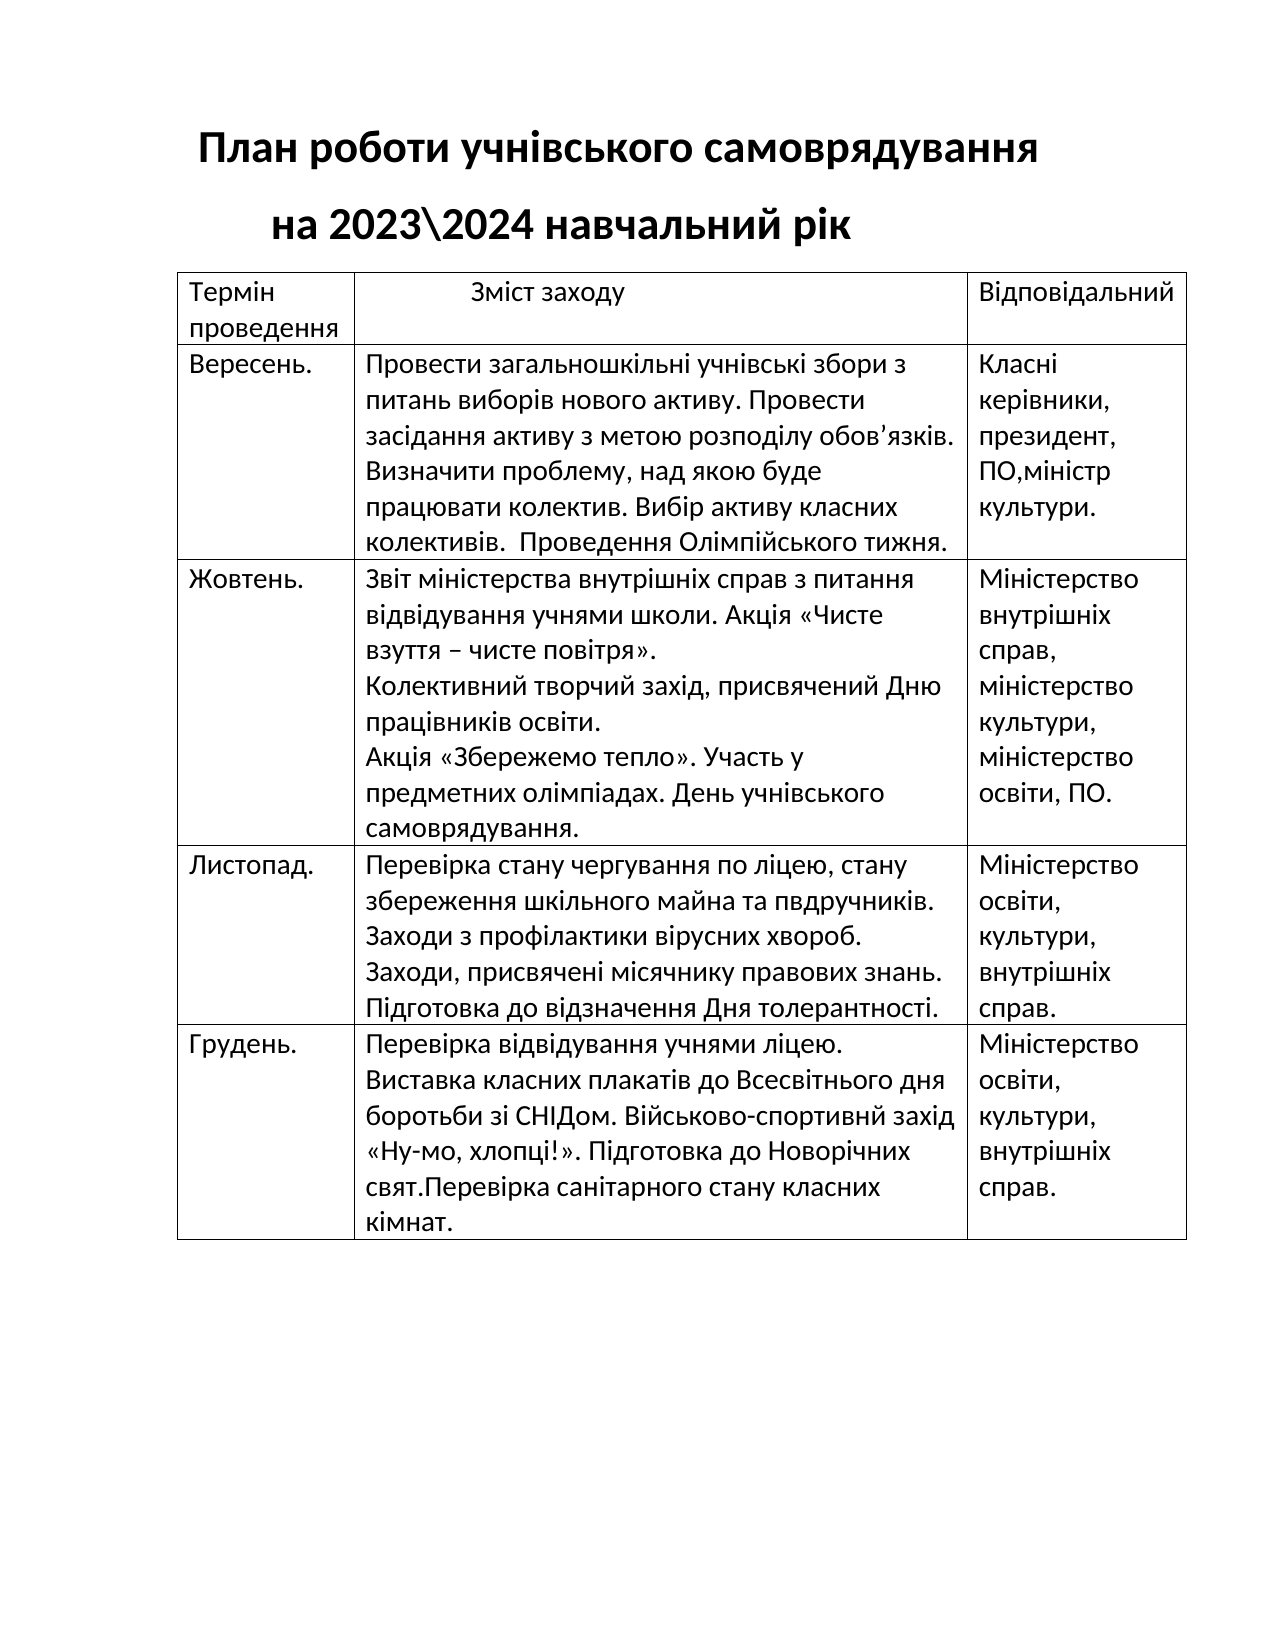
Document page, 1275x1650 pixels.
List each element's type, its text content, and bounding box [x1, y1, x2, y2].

table_cell Міністерство освіти, культури, внутрішніх справ. [968, 1025, 1186, 1239]
table_cell Перевірка відвідування учнями ліцею. Виставка класних плакатів до Всесвітнього дня боротьби зі СНІДом. Військово-спортивнй захід «Ну-мо, хлопці!». Підготовка до Новорічних свят.Перевірка санітарного стану класних кімнат. [355, 1025, 967, 1239]
text на 2023\2024 навчальний рік [177, 195, 1186, 251]
table_header Термін проведення [178, 273, 354, 344]
table_cell Міністерство освіти, культури, внутрішніх справ. [968, 846, 1186, 1024]
table_cell Класні керівники, президент, ПО,міністр культури. [968, 345, 1186, 559]
table_cell Міністерство внутрішніх справ, міністерство культури, міністерство освіти, ПО. [968, 560, 1186, 845]
table_cell Звіт міністерства внутрішніх справ з питання відвідування учнями школи. Акція «Чисте взуття – чисте повітря». Колективний творчий захід, присвячений Дню працівників освіти. Акція «Збережемо тепло». Участь у предметних олімпіадах. День учнівського самоврядування. [355, 560, 967, 845]
table_cell Листопад. [178, 846, 354, 1024]
table_header Відповідальний [968, 273, 1186, 344]
table_cell Вересень. [178, 345, 354, 559]
table_cell Провести загальношкільні учнівські збори з питань виборів нового активу. Провести засідання активу з метою розподілу обов’язків. Визначити проблему, над якою буде працювати колектив. Вибір активу класних колективів. Проведення Олімпійського тижня. [355, 345, 967, 559]
table_cell Жовтень. [178, 560, 354, 845]
text План роботи учнівського самоврядування [177, 118, 1186, 174]
table_cell Перевірка стану чергування по ліцею, стану збереження шкільного майна та пвдручників. Заходи з профілактики вірусних хвороб. Заходи, присвячені місячнику правових знань. Підготовка до відзначення Дня толерантності. [355, 846, 967, 1024]
table_header Зміст заходу [355, 273, 967, 344]
table_cell Грудень. [178, 1025, 354, 1239]
